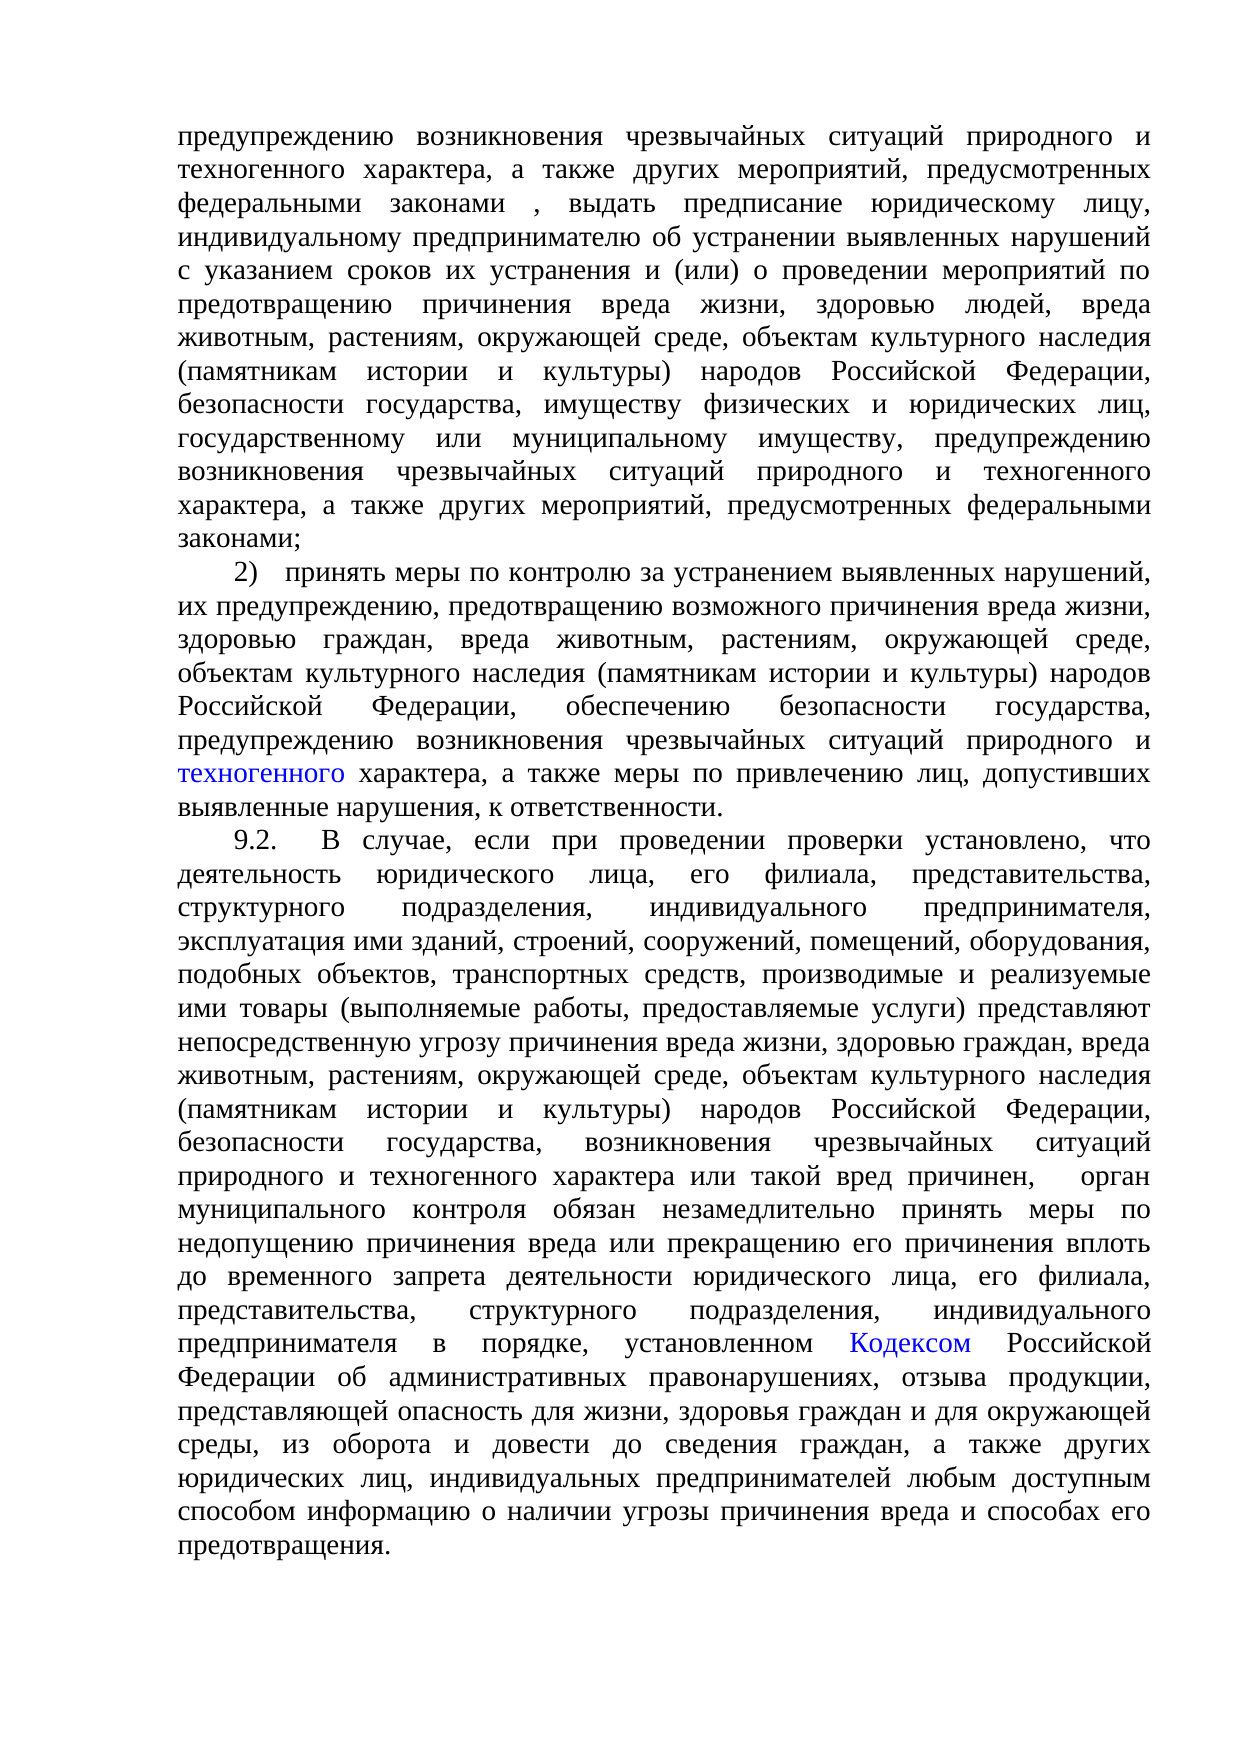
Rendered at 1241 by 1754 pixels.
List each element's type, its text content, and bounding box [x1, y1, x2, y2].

text 9.2. В случае, если при проведении проверки установлено, что деятельность юридического лица, его филиала, представительства, структурного подразделения, индивидуального предпринимателя, эксплуатация ими зданий, строений, сооружений, помещений, оборудования, подобных объектов, транспортных средств, производимые и реализуемые ими товары (выполняемые работы, предоставляемые услуги) представляют непосредственную угрозу причинения вреда жизни, здоровью граждан, вреда животным, растениям, окружающей среде, объектам культурного наследия (памятникам истории и культуры) народов Российской Федерации, безопасности государства, возникновения чрезвычайных ситуаций природного и техногенного характера или такой вред причинен, орган муниципального контроля обязан незамедлительно принять меры по недопущению причинения вреда или прекращению его причинения вплоть до временного запрета деятельности юридического лица, его филиала, представительства, структурного подразделения, индивидуального предпринимателя в порядке, установленном Кодексом Российской Федерации об административных правонарушениях, отзыва продукции, представляющей опасность для жизни, здоровья граждан и для окружающей среды, из оборота и довести до сведения граждан, а также других юридических лиц, индивидуальных предпринимателей любым доступным способом информацию о наличии угрозы причинения вреда и способах его предотвращения. [177, 822, 1152, 1560]
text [177, 118, 1152, 554]
text 2) принять меры по контролю за устранением выявленных нарушений, их предупреждению, предотвращению возможного причинения вреда жизни, здоровью граждан, вреда животным, растениям, окружающей среде, объектам культурного наследия (памятникам истории и культуры) народов Российской Федерации, обеспечению безопасности государства, предупреждению возникновения чрезвычайных ситуаций природного и техногенного характера, а также меры по привлечению лиц, допустивших выявленные нарушения, к ответственности. [177, 554, 1152, 822]
